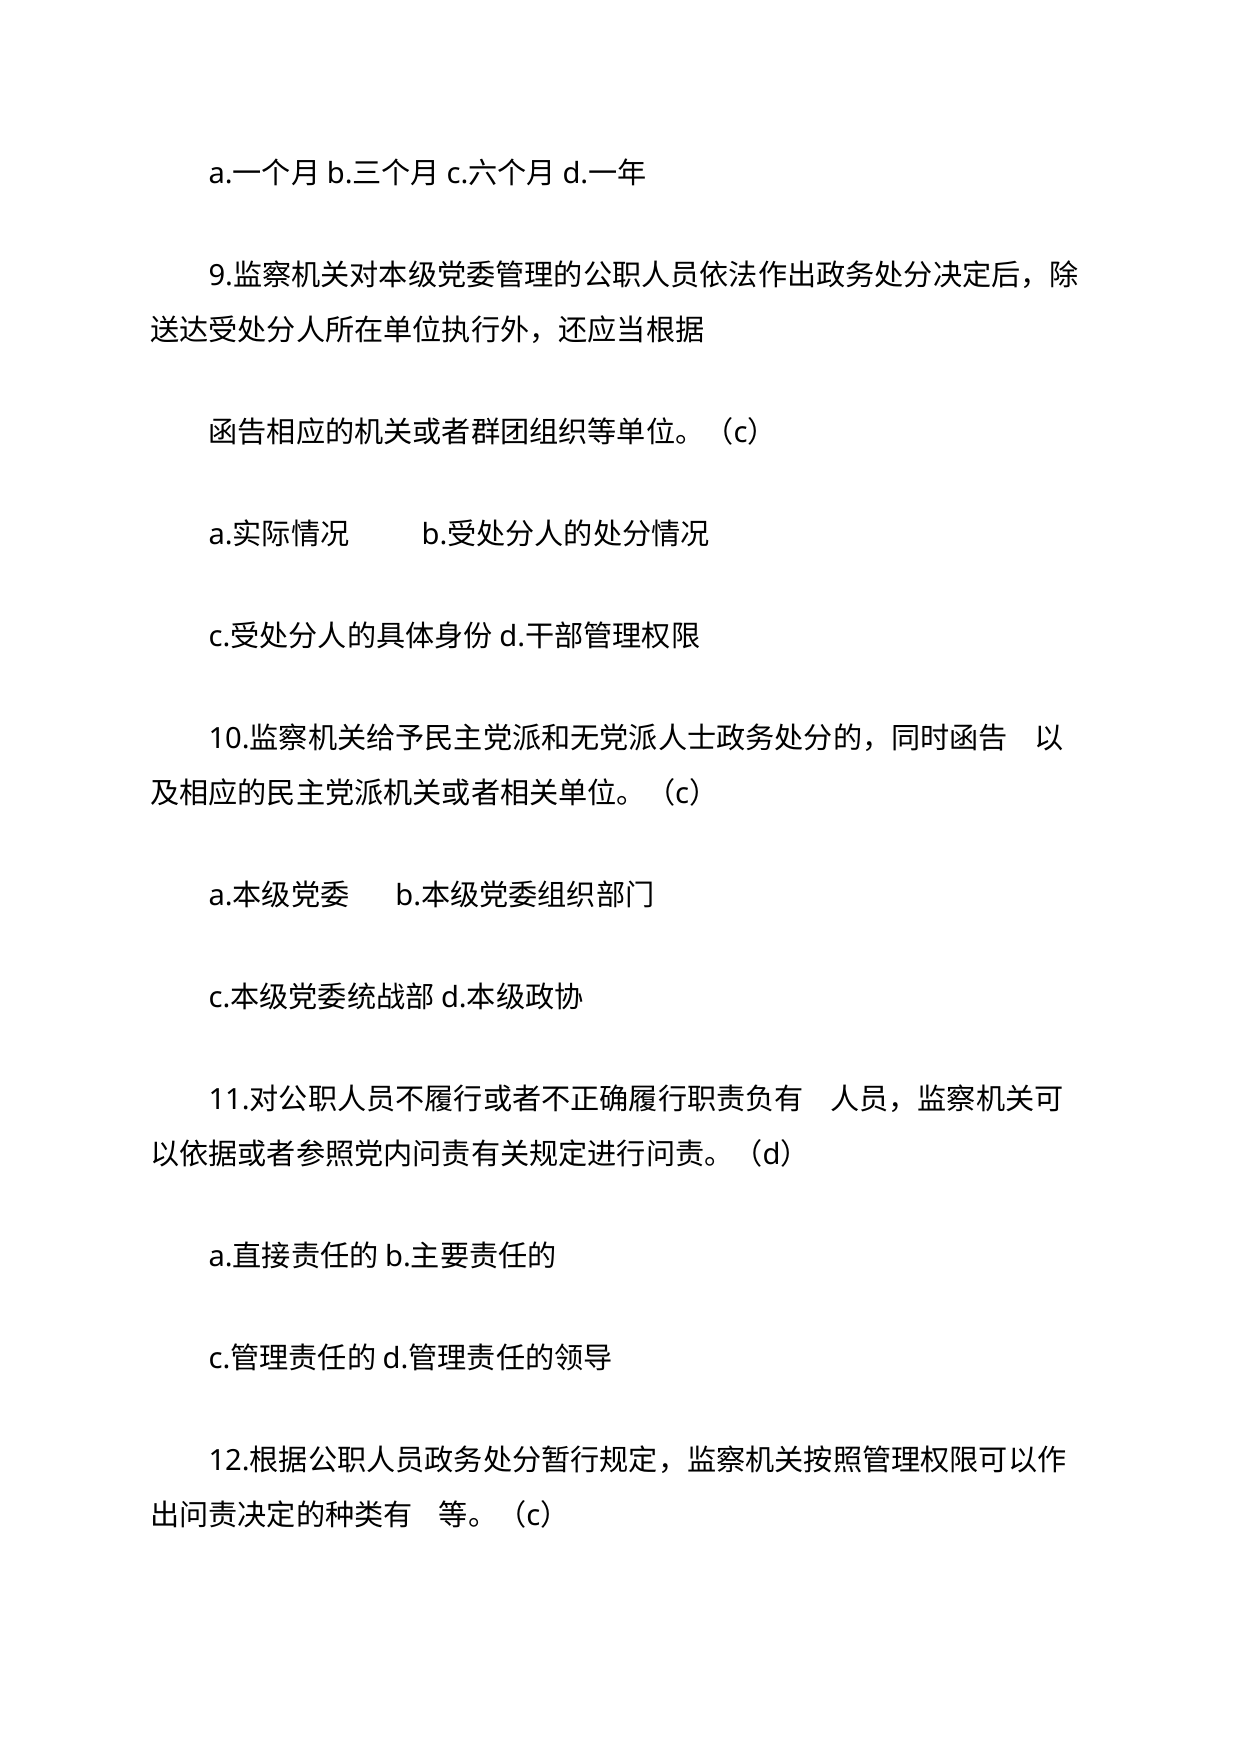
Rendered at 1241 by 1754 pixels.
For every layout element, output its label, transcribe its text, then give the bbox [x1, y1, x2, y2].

text a.一个月 b.三个月 c.六个月 d.一年 [150, 150, 1090, 192]
text 9.监察机关对本级党委管理的公职人员依法作出政务处分决定后，除送达受处分人所在单位执行外，还应当根据 [150, 252, 1090, 349]
text 10.监察机关给予民主党派和无党派人士政务处分的，同时函告 以及相应的民主党派机关或者相关单位。（c） [150, 715, 1090, 812]
text 函告相应的机关或者群团组织等单位。（c） [150, 409, 1090, 451]
text 11.对公职人员不履行或者不正确履行职责负有 人员，监察机关可以依据或者参照党内问责有关规定进行问责。（d） [150, 1076, 1090, 1173]
text a.直接责任的 b.主要责任的 [150, 1233, 1090, 1275]
text 12.根据公职人员政务处分暂行规定，监察机关按照管理权限可以作出问责决定的种类有 等。（c） [150, 1437, 1090, 1534]
text c.受处分人的具体身份 d.干部管理权限 [150, 613, 1090, 655]
text c.管理责任的 d.管理责任的领导 [150, 1334, 1090, 1377]
text a.实际情况 b.受处分人的处分情况 [150, 511, 1090, 553]
text c.本级党委统战部 d.本级政协 [150, 974, 1090, 1016]
text a.本级党委 b.本级党委组织部门 [150, 872, 1090, 914]
